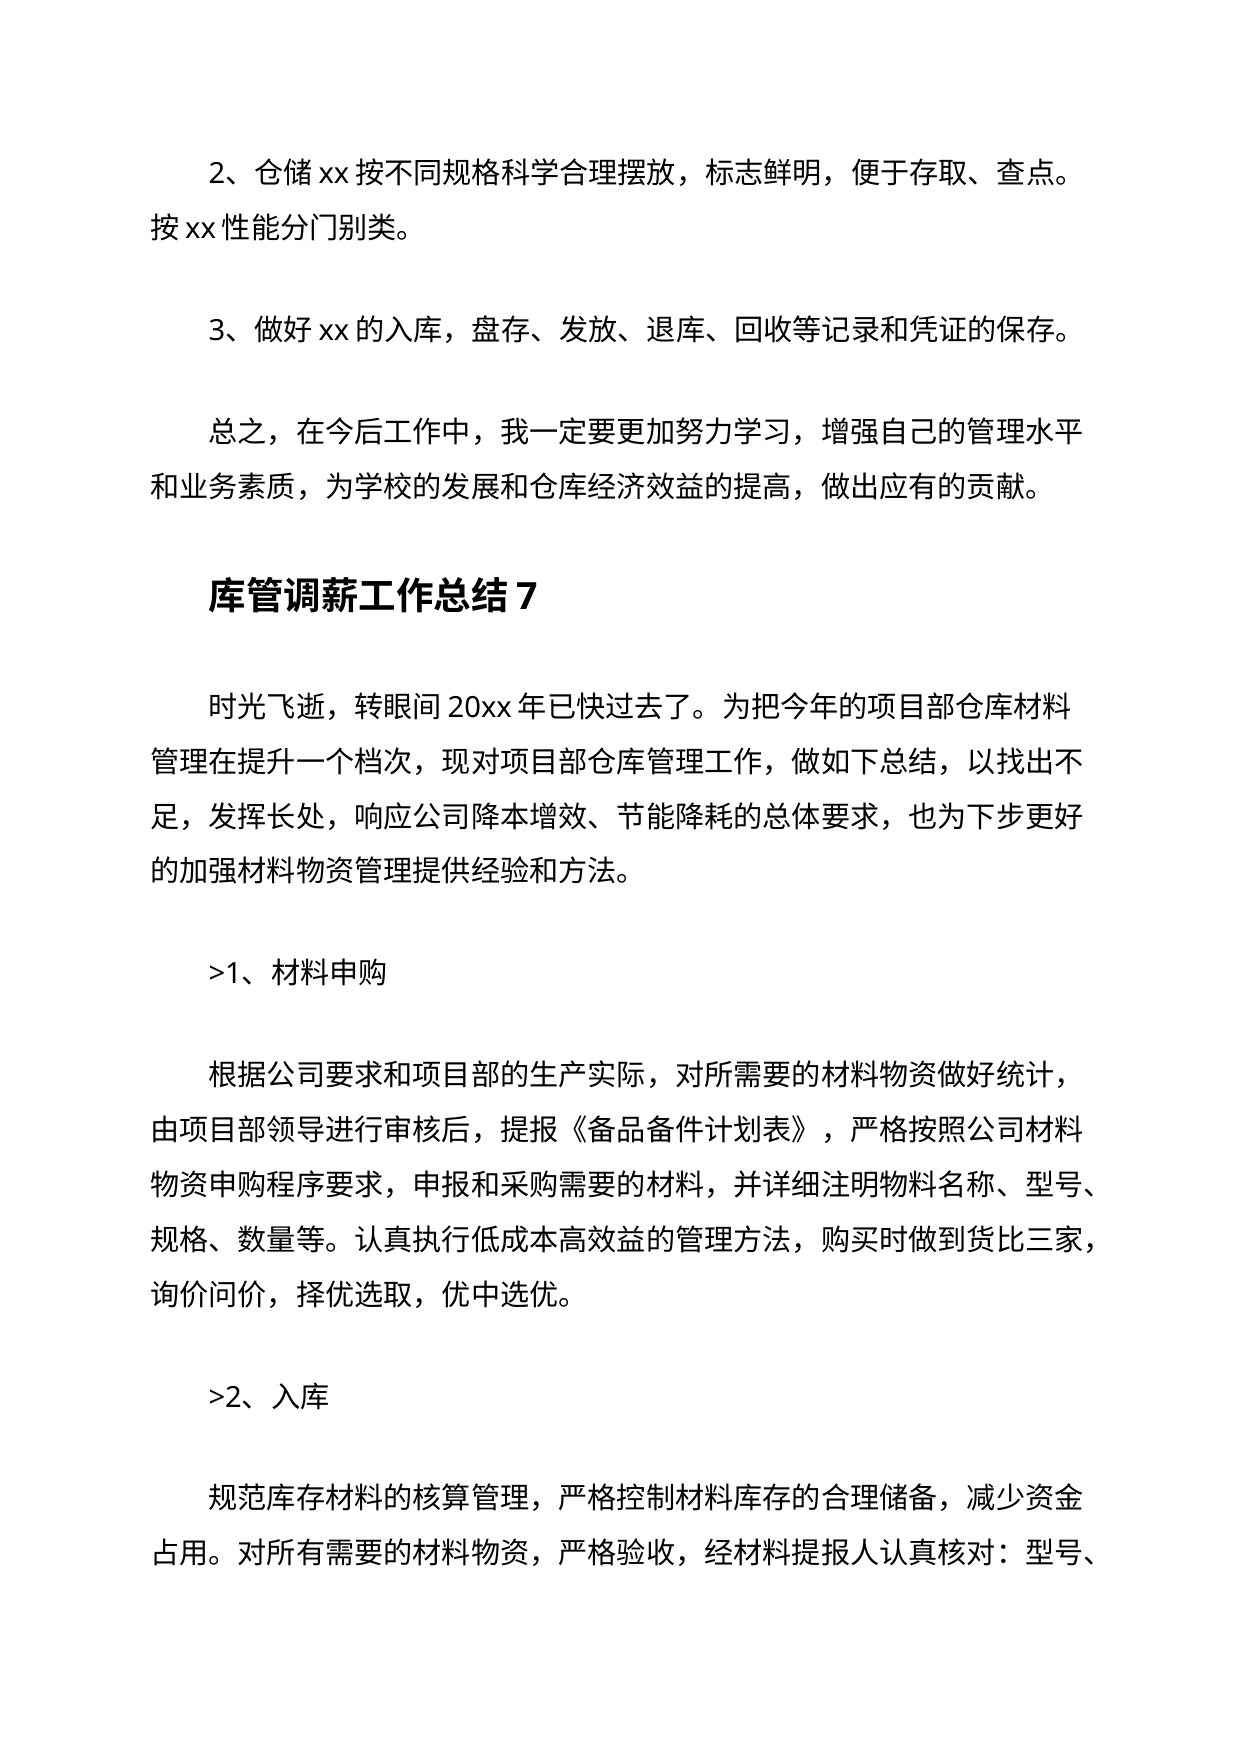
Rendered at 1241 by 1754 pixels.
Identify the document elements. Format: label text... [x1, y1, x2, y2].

text 总之，在今后工作中，我一定要更加努力学习，增强自己的管理水平和业务素质，为学校的发展和仓库经济效益的提高，做出应有的贡献。 [150, 409, 1090, 506]
text 根据公司要求和项目部的生产实际，对所需要的材料物资做好统计，由项目部领导进行审核后，提报《备品备件计划表》，严格按照公司材料物资申购程序要求，申报和采购需要的材料，并详细注明物料名称、型号、规格、数量等。认真执行低成本高效益的管理方法，购买时做到货比三家，询价问价，择优选取，优中选优。 [150, 1052, 1090, 1314]
text >2、入库 [150, 1373, 1090, 1416]
text 时光飞逝，转眼间20xx年已快过去了。为把今年的项目部仓库材料管理在提升一个档次，现对项目部仓库管理工作，做如下总结，以找出不足，发挥长处，响应公司降本增效、节能降耗的总体要求，也为下步更好的加强材料物资管理提供经验和方法。 [150, 683, 1090, 890]
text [150, 1475, 1090, 1572]
text 2、仓储xx按不同规格科学合理摆放，标志鲜明，便于存取、查点。按xx性能分门别类。 [150, 150, 1090, 247]
text >1、材料申购 [150, 950, 1090, 992]
text 3、做好xx的入库，盘存、发放、退库、回收等记录和凭证的保存。 [150, 307, 1090, 349]
text 库管调薪工作总结7 [150, 566, 1090, 620]
